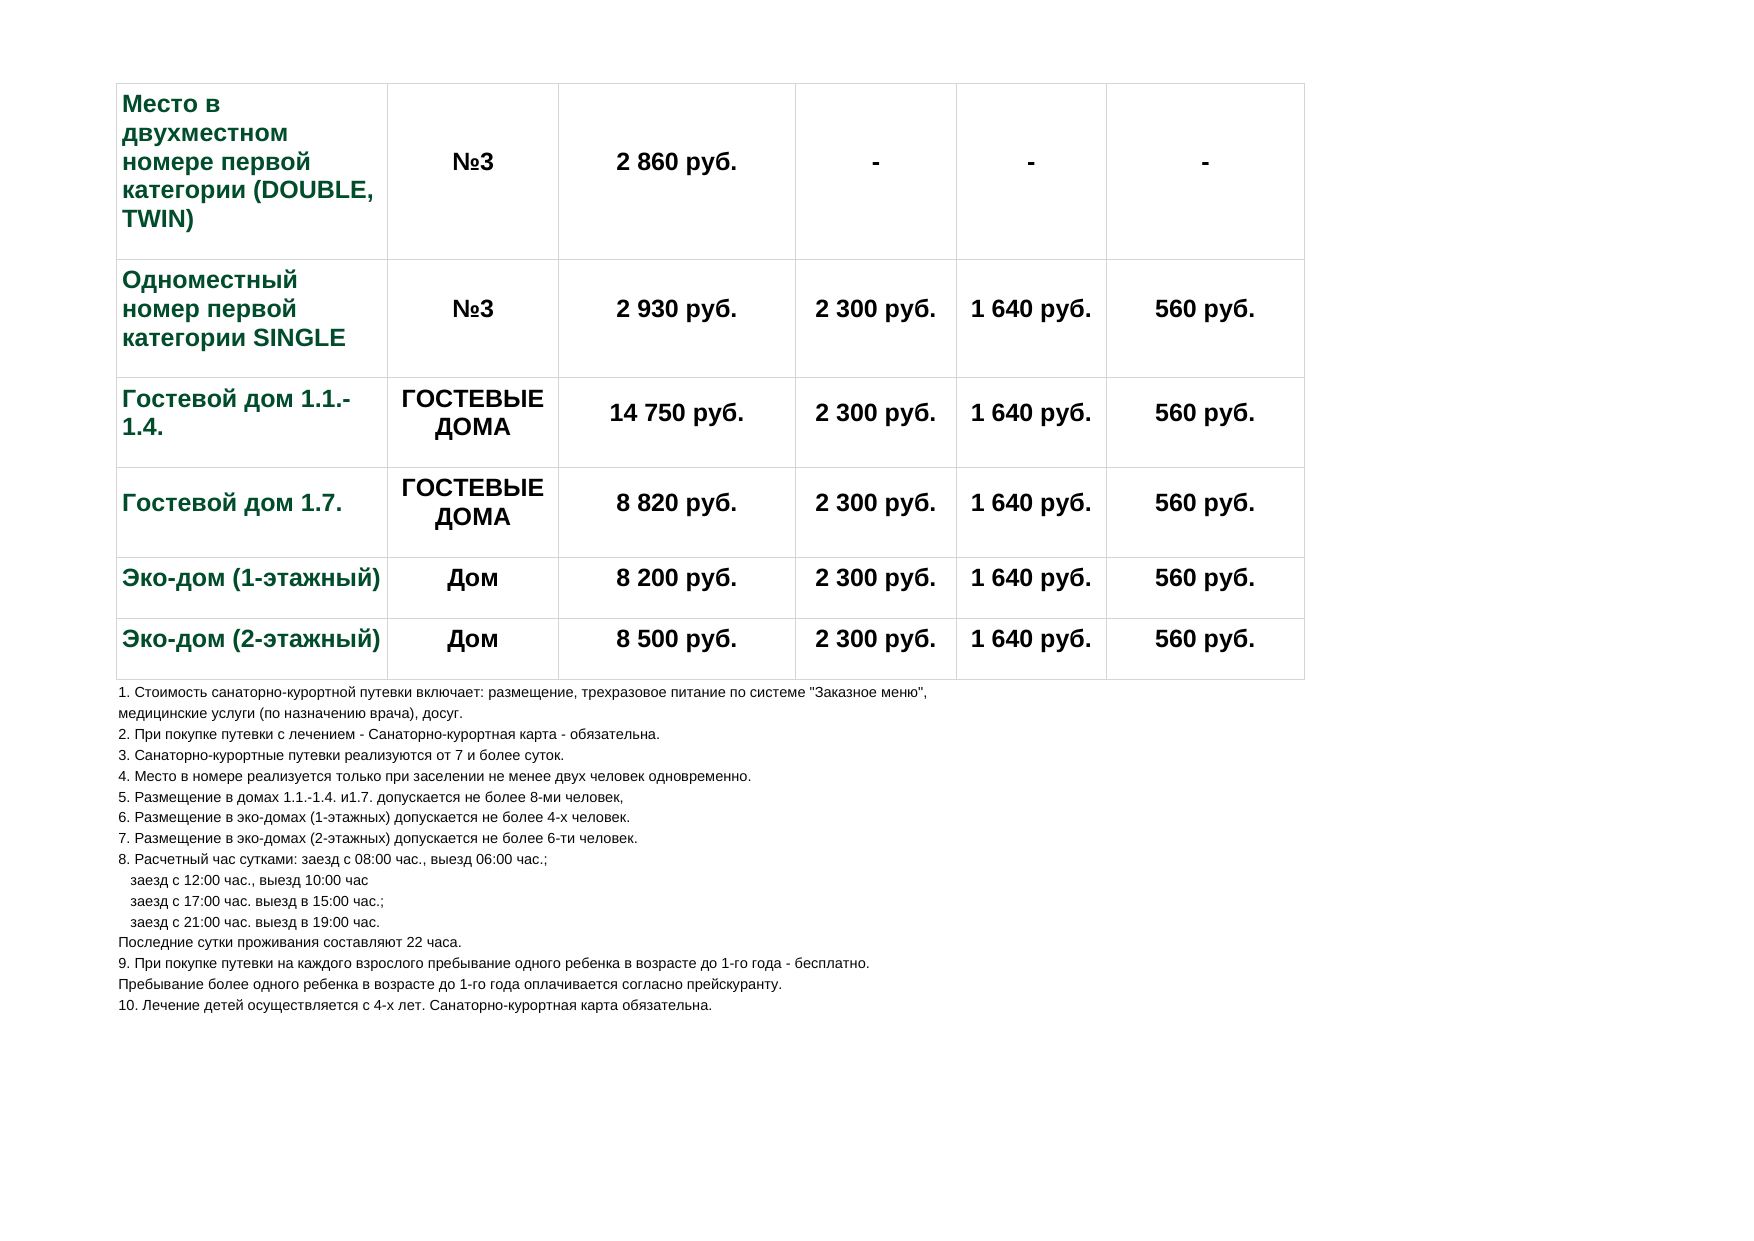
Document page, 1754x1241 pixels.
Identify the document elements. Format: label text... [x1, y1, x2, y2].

table_cell 2 300 руб. [796, 619, 956, 679]
table_cell ГОСТЕВЫЕ ДОМА [388, 378, 558, 467]
table_cell 8 820 руб. [559, 468, 795, 557]
table_cell 2 300 руб. [796, 468, 956, 557]
table_cell №3 [388, 84, 558, 259]
table_cell Место в двухместном номере первой категории (DOUBLE, TWIN) [117, 84, 387, 259]
table_cell 14 750 руб. [559, 378, 795, 467]
table_cell - [796, 84, 956, 259]
table_cell Дом [388, 619, 558, 679]
table_cell - [957, 84, 1106, 259]
table_cell 8 500 руб. [559, 619, 795, 679]
table_cell 2 860 руб. [559, 84, 795, 259]
table_cell 560 руб. [1107, 619, 1304, 679]
table_cell 2 300 руб. [796, 558, 956, 618]
table_cell Гостевой дом 1.1.-1.4. [117, 378, 387, 467]
table_cell 1 640 руб. [957, 619, 1106, 679]
table_cell 560 руб. [1107, 260, 1304, 377]
table_cell 1 640 руб. [957, 468, 1106, 557]
table_cell 560 руб. [1107, 558, 1304, 618]
table_cell 560 руб. [1107, 468, 1304, 557]
table_cell Эко-дом (1-этажный) [117, 558, 387, 618]
table_cell Дом [388, 558, 558, 618]
table_cell Эко-дом (2-этажный) [117, 619, 387, 679]
table_cell ГОСТЕВЫЕ ДОМА [388, 468, 558, 557]
table_cell №3 [388, 260, 558, 377]
table_cell 2 930 руб. [559, 260, 795, 377]
table_cell 560 руб. [1107, 378, 1304, 467]
table_cell - [1107, 84, 1304, 259]
text 1. Стоимость санаторно-курортной путевки включает: размещение, трехразовое питание по системе "Заказное меню", медицинские услуги (по назначению врача), досуг. 2. При покупке путевки с лечением - Санаторно-курортная карта - обязательна. 3. Санаторно-курортные путевки реализуются от 7 и более суток. 4. Место в номере реализуется только при заселении не менее двух человек одновременно. 5. Размещение в домах 1.1.-1.4. и1.7. допускается не более 8-ми человек, 6. Размещение в эко-домах (1-этажных) допускается не более 4-х человек. 7. Размещение в эко-домах (2-этажных) допускается не более 6-ти человек. 8. Расчетный час сутками: заезд с 08:00 час., выезд 06:00 час.; заезд с 12:00 час., выезд 10:00 час заезд с 17:00 час. выезд в 15:00 час.; заезд с 21:00 час. выезд в 19:00 час. Последние сутки проживания составляют 22 часа. 9. При покупке путевки на каждого взрослого пребывание одного ребенка в возрасте до 1-го года - бесплатно. Пребывание более одного ребенка в возрасте до 1-го года оплачивается согласно прейскуранту. 10. Лечение детей осуществляется с 4-х лет. Санаторно-курортная карта обязательна. [118, 680, 1636, 1042]
table_cell 1 640 руб. [957, 558, 1106, 618]
table_cell 1 640 руб. [957, 378, 1106, 467]
table_cell 2 300 руб. [796, 260, 956, 377]
table_cell 1 640 руб. [957, 260, 1106, 377]
table_cell 2 300 руб. [796, 378, 956, 467]
table_cell Гостевой дом 1.7. [117, 468, 387, 557]
table_cell 8 200 руб. [559, 558, 795, 618]
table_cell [117, 260, 387, 377]
